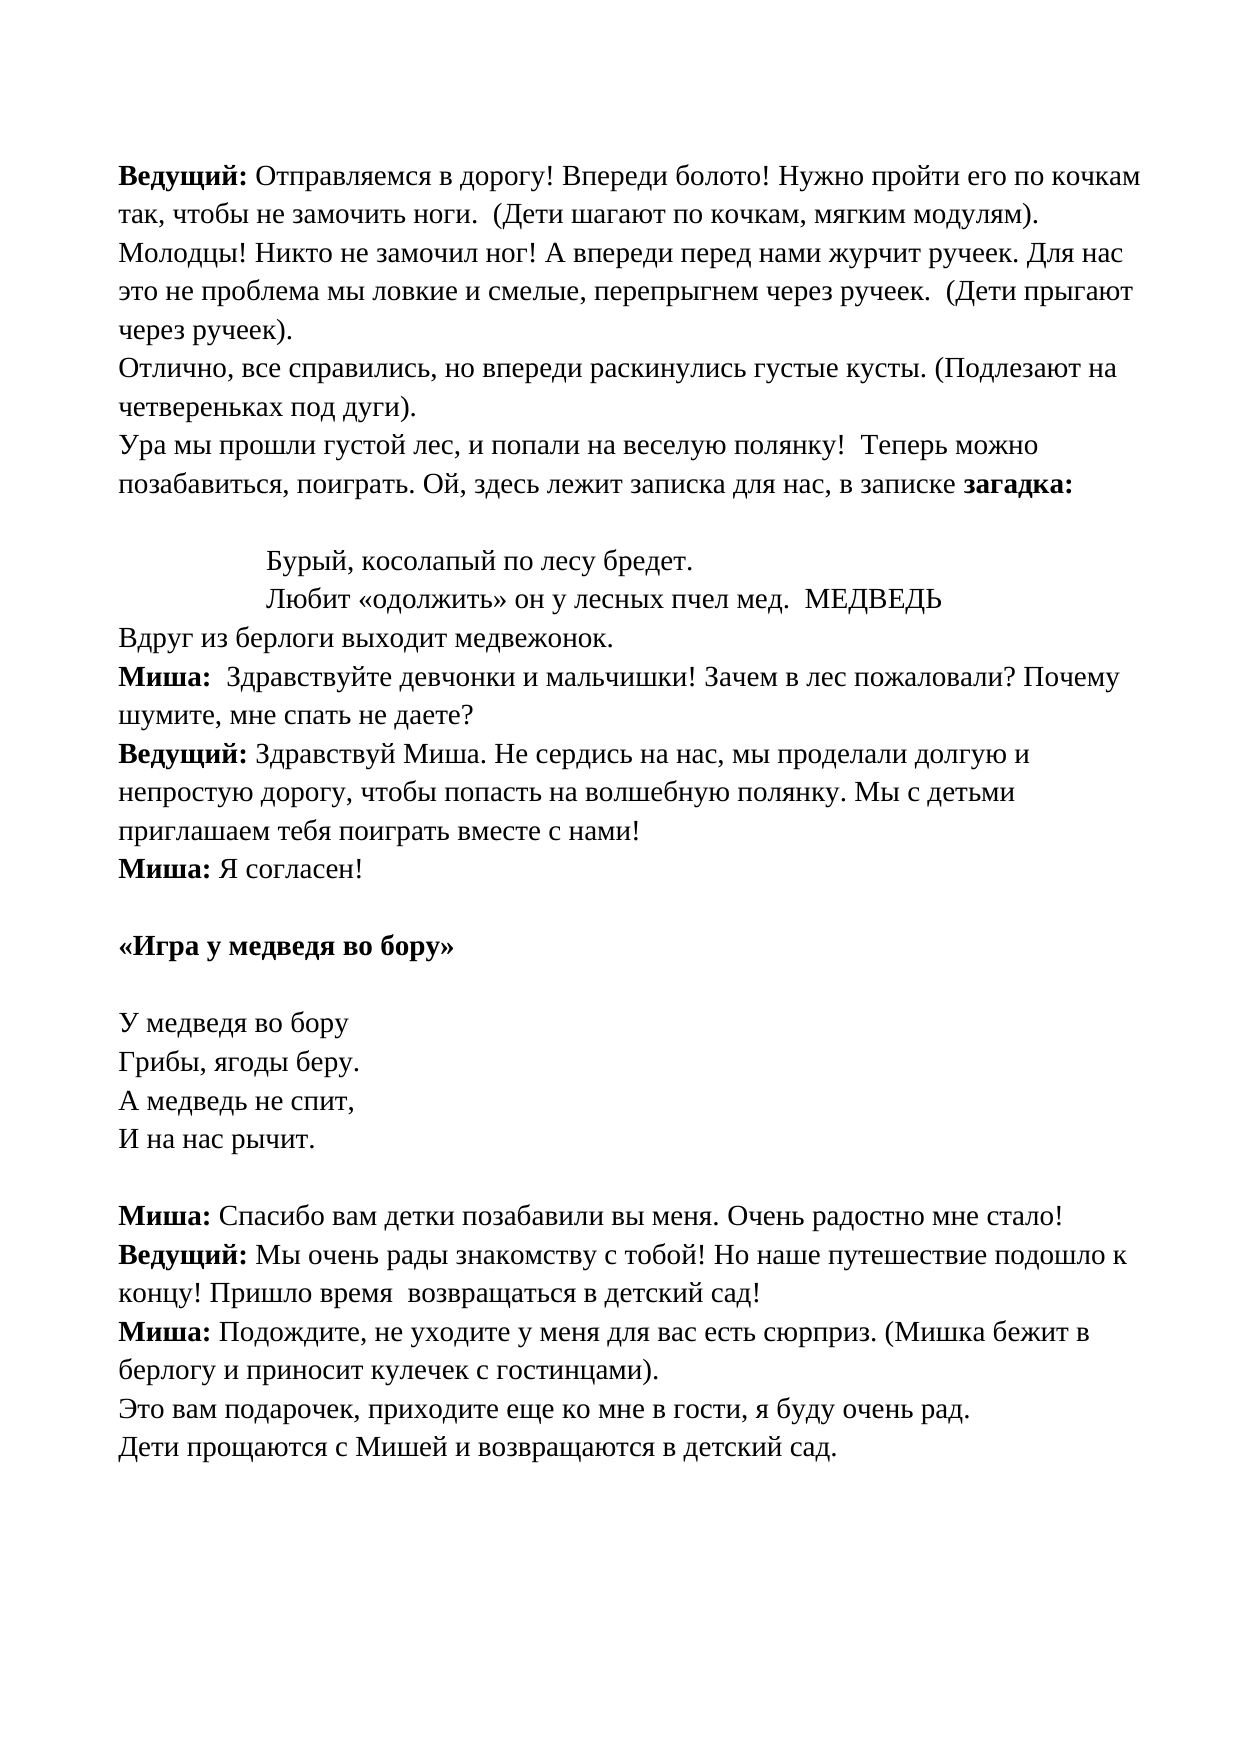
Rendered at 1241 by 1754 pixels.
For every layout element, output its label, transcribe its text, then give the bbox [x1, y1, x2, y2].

text «Игра у медведя во бору» [118, 928, 1152, 962]
text Ведущий: Здравствуй Миша. Не сердись на нас, мы проделали долгую и непростую дорогу, чтобы попасть на волшебную полянку. Мы с детьми приглашаем тебя поиграть вместе с нами! [118, 736, 1152, 846]
text И на нас рычит. [118, 1121, 1152, 1155]
text У медведя во бору [118, 1006, 1152, 1039]
text А медведь не спит, [118, 1083, 1152, 1116]
text Грибы, ягоды беру. [118, 1044, 1152, 1078]
text Миша: Подождите, не уходите у меня для вас есть сюрприз. (Мишка бежит в берлогу и приносит кулечек с гостинцами). [118, 1314, 1152, 1386]
text Это вам подарочек, приходите еще ко мне в гости, я буду очень рад. [118, 1391, 1152, 1424]
text Отлично, все справились, но впереди раскинулись густые кусты. (Подлезают на четвереньках под дуги). [118, 350, 1152, 422]
text Любит «одолжить» он у лесных пчел мед. МЕДВЕДЬ [266, 582, 1152, 615]
text Миша: Я согласен! [118, 851, 1152, 885]
text Вдруг из берлоги выходит медвежонок. [118, 620, 1152, 654]
text Миша: Спасибо вам детки позабавили вы меня. Очень радостно мне стало! [118, 1198, 1152, 1232]
text Бурый, косолапый по лесу бредет. [266, 543, 1152, 577]
text Ведущий: Мы очень рады знакомству с тобой! Но наше путешествие подошло к концу! Пришло время возвращаться в детский сад! [118, 1237, 1152, 1309]
text Ведущий: Отправляемся в дорогу! Впереди болото! Нужно пройти его по кочкам так, чтобы не замочить ноги. (Дети шагают по кочкам, мягким модулям). Молодцы! Никто не замочил ног! А впереди перед нами журчит ручеек. Для нас это не проблема мы ловкие и смелые, перепрыгнем через ручеек. (Дети прыгают через ручеек). [118, 158, 1152, 345]
text Дети прощаются с Мишей и возвращаются в детский сад. [118, 1429, 1152, 1463]
text Ура мы прошли густой лес, и попали на веселую полянку! Теперь можно позабавиться, поиграть. Ой, здесь лежит записка для нас, в записке загадка: [118, 427, 1152, 499]
text Миша: Здравствуйте девчонки и мальчишки! Зачем в лес пожаловали? Почему шумите, мне спать не даете? [118, 659, 1152, 731]
